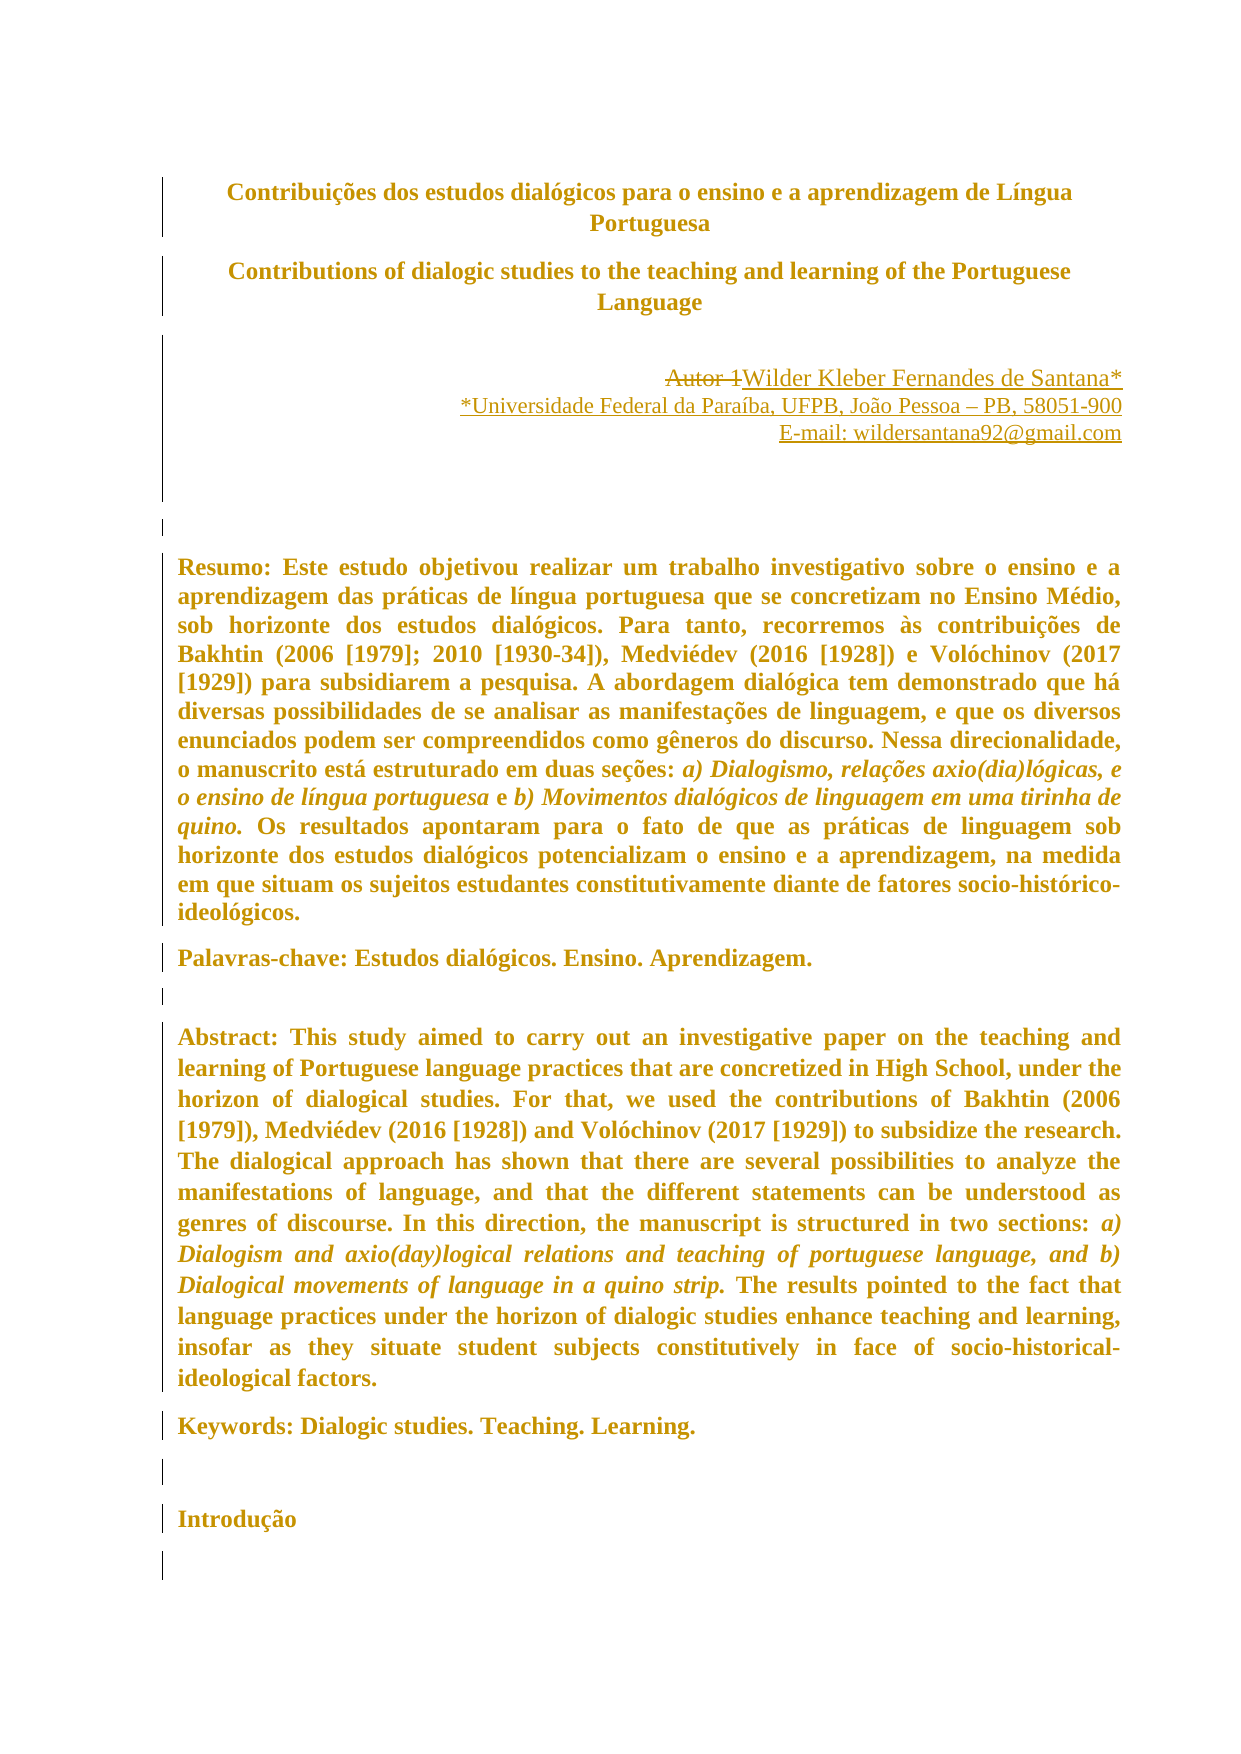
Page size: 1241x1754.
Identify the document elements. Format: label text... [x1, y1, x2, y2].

text Abstract: This study aimed to carry out an investigative paper on the teaching and learning of Portuguese language practices that are concretized in High School, under the horizon of dialogical studies. For that, we used the contributions of Bakhtin (2006 [1979]), Medviédev (2016 [1928]) and Volóchinov (2017 [1929]) to subsidize the research. The dialogical approach has shown that there are several possibilities to analyze the manifestations of language, and that the different statements can be understood as genres of discourse. In this direction, the manuscript is structured in two sections: a) Dialogism and axio(day)logical relations and teaching of portuguese language, and b) Dialogical movements of language in a quino strip. The results pointed to the fact that language practices under the horizon of dialogic studies enhance teaching and learning, insofar as they situate student subjects constitutively in face of socio-historical-ideological factors. [177, 1022, 1122, 1392]
text Palavras-chave: Estudos dialógicos. Ensino. Aprendizagem. [177, 943, 1122, 972]
text Contributions of dialogic studies to the teaching and learning of the Portuguese Language [177, 256, 1122, 316]
text Introdução [177, 1504, 1122, 1532]
text Keywords: Dialogic studies. Teaching. Learning. [177, 1411, 1122, 1440]
text Resumo: Este estudo objetivou realizar um trabalho investigativo sobre o ensino e a aprendizagem das práticas de língua portuguesa que se concretizam no Ensino Médio, sob horizonte dos estudos dialógicos. Para tanto, recorremos às contribuições de Bakhtin (2006 [1979]; 2010 [1930-34]), Medviédev (2016 [1928]) e Volóchinov (2017 [1929]) para subsidiarem a pesquisa. A abordagem dialógica tem demonstrado que há diversas possibilidades de se analisar as manifestações de linguagem, e que os diversos enunciados podem ser compreendidos como gêneros do discurso. Nessa direcionalidade, o manuscrito está estruturado em duas seções: a) Dialogismo, relações axio(dia)lógicas, e o ensino de língua portuguesa e b) Movimentos dialógicos de linguagem em uma tirinha de quino. Os resultados apontaram para o fato de que as práticas de linguagem sob horizonte dos estudos dialógicos potencializam o ensino e a aprendizagem, na medida em que situam os sujeitos estudantes constitutivamente diante de fatores socio-histórico-ideológicos. [177, 552, 1122, 926]
text Contribuições dos estudos dialógicos para o ensino e a aprendizagem de Língua Portuguesa [177, 177, 1122, 237]
